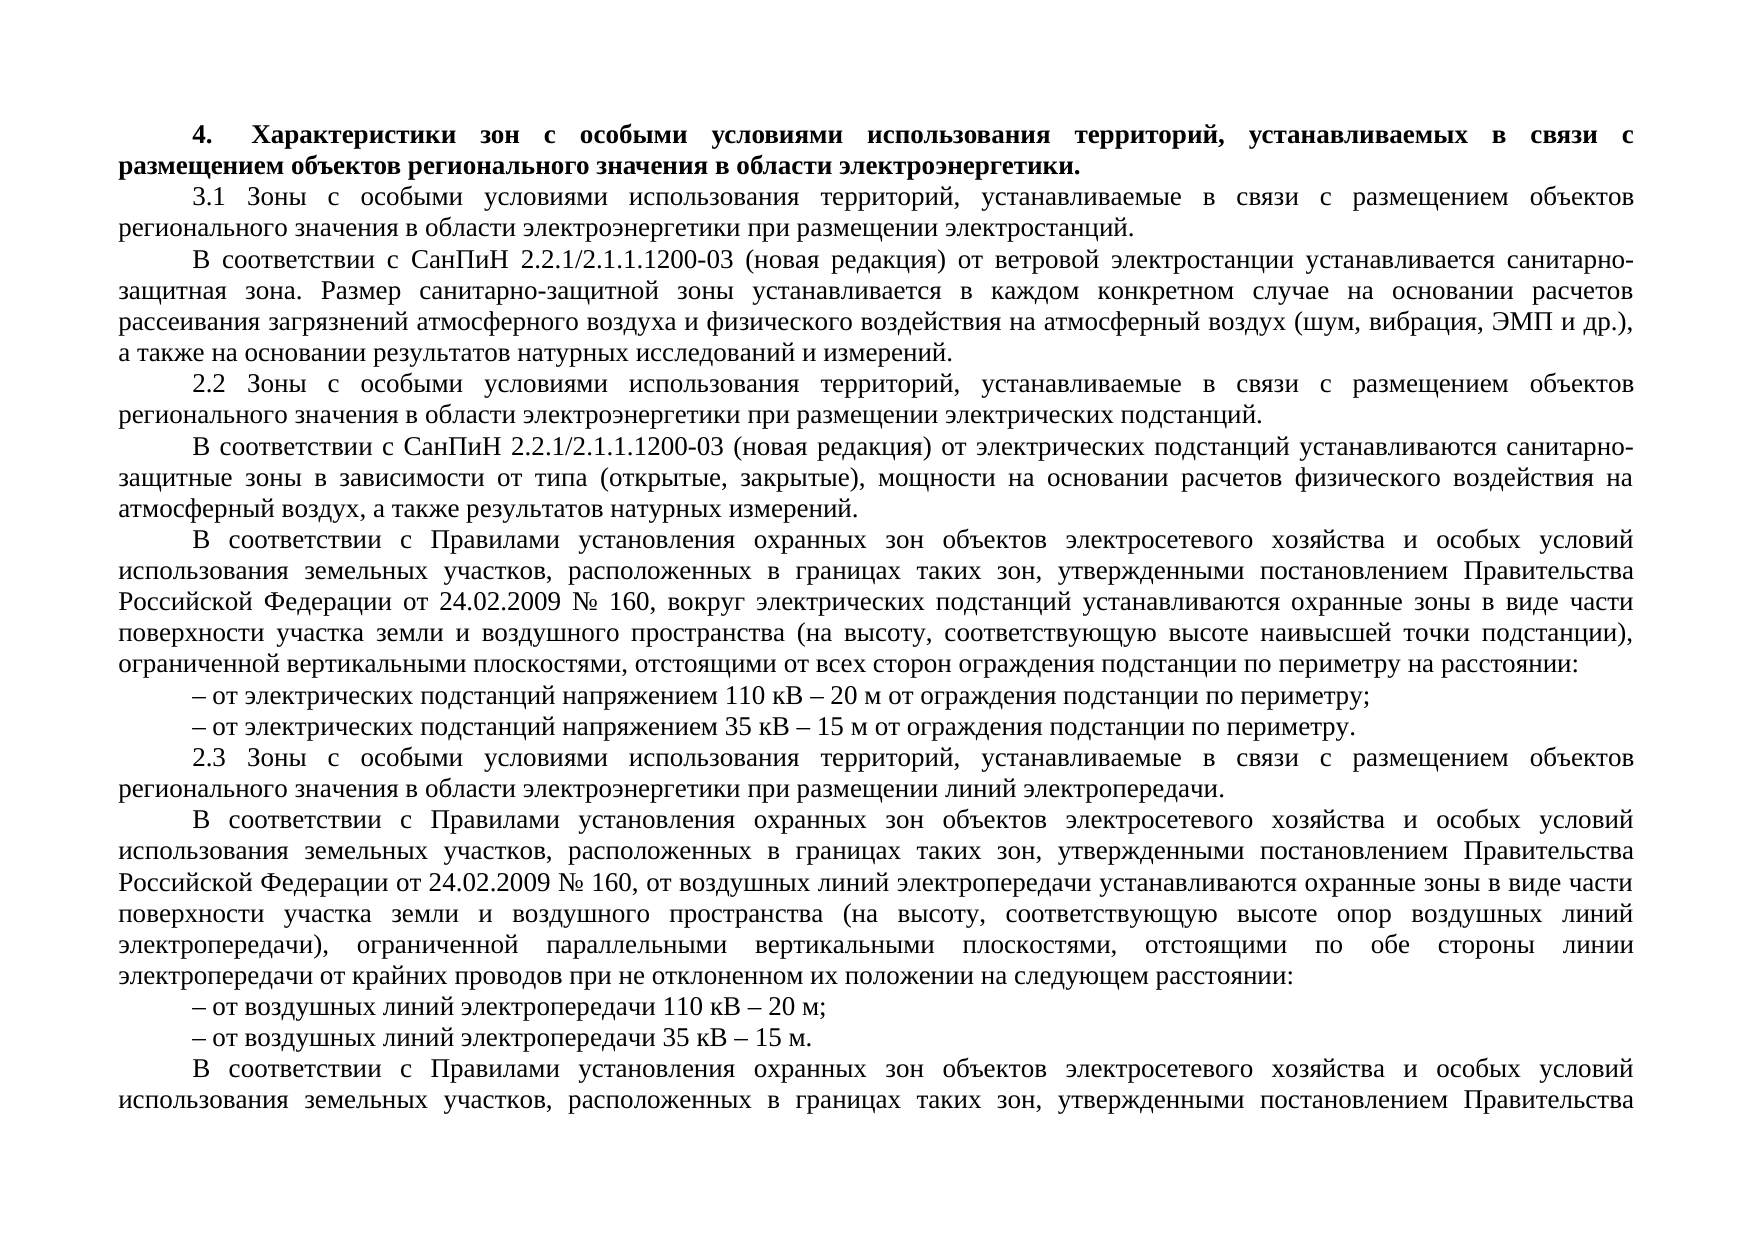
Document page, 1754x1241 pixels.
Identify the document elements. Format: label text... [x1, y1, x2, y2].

subtitle 2.3 Зоны с особыми условиями использования территорий, устанавливаемые в связи с размещением объектов регионального значения в области электроэнергетики при размещении линий электропередачи. [118, 741, 1636, 803]
subtitle 3.1 Зоны с особыми условиями использования территорий, устанавливаемые в связи с размещением объектов регионального значения в области электроэнергетики при размещении электростанций. [118, 180, 1636, 243]
subtitle 2.2 Зоны с особыми условиями использования территорий, устанавливаемые в связи с размещением объектов регионального значения в области электроэнергетики при размещении электрических подстанций. [118, 367, 1636, 429]
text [118, 1052, 1636, 1115]
text – от воздушных линий электропередачи 110 кВ – 20 м; [118, 990, 1636, 1021]
text В соответствии с СанПиН 2.2.1/2.1.1.1200-03 (новая редакция) от ветровой электростанции устанавливается санитарно-защитная зона. Размер санитарно-защитной зоны устанавливается в каждом конкретном случае на основании расчетов рассеивания загрязнений атмосферного воздуха и физического воздействия на атмосферный воздух (шум, вибрация, ЭМП и др.), а также на основании результатов натурных исследований и измерений. [118, 243, 1636, 367]
text – от электрических подстанций напряжением 110 кВ – 20 м от ограждения подстанции по периметру; [118, 679, 1636, 710]
text В соответствии с СанПиН 2.2.1/2.1.1.1200-03 (новая редакция) от электрических подстанций устанавливаются санитарно-защитные зоны в зависимости от типа (открытые, закрытые), мощности на основании расчетов физического воздействия на атмосферный воздух, а также результатов натурных измерений. [118, 429, 1636, 523]
text В соответствии с Правилами установления охранных зон объектов электросетевого хозяйства и особых условий использования земельных участков, расположенных в границах таких зон, утвержденными постановлением Правительства Российской Федерации от 24.02.2009 № 160, вокруг электрических подстанций устанавливаются охранные зоны в виде части поверхности участка земли и воздушного пространства (на высоту, соответствующую высоте наивысшей точки подстанции), ограниченной вертикальными плоскостями, отстоящими от всех сторон ограждения подстанции по периметру на расстоянии: [118, 523, 1636, 679]
text – от воздушных линий электропередачи 35 кВ – 15 м. [118, 1021, 1636, 1052]
subtitle Характеристики зон с особыми условиями использования территорий, устанавливаемых в связи с размещением объектов регионального значения в области электроэнергетики. [118, 118, 1636, 180]
text В соответствии с Правилами установления охранных зон объектов электросетевого хозяйства и особых условий использования земельных участков, расположенных в границах таких зон, утвержденными постановлением Правительства Российской Федерации от 24.02.2009 № 160, от воздушных линий электропередачи устанавливаются охранные зоны в виде части поверхности участка земли и воздушного пространства (на высоту, соответствующую высоте опор воздушных линий электропередачи), ограниченной параллельными вертикальными плоскостями, отстоящими по обе стороны линии электропередачи от крайних проводов при не отклоненном их положении на следующем расстоянии: [118, 803, 1636, 990]
text – от электрических подстанций напряжением 35 кВ – 15 м от ограждения подстанции по периметру. [118, 710, 1636, 741]
